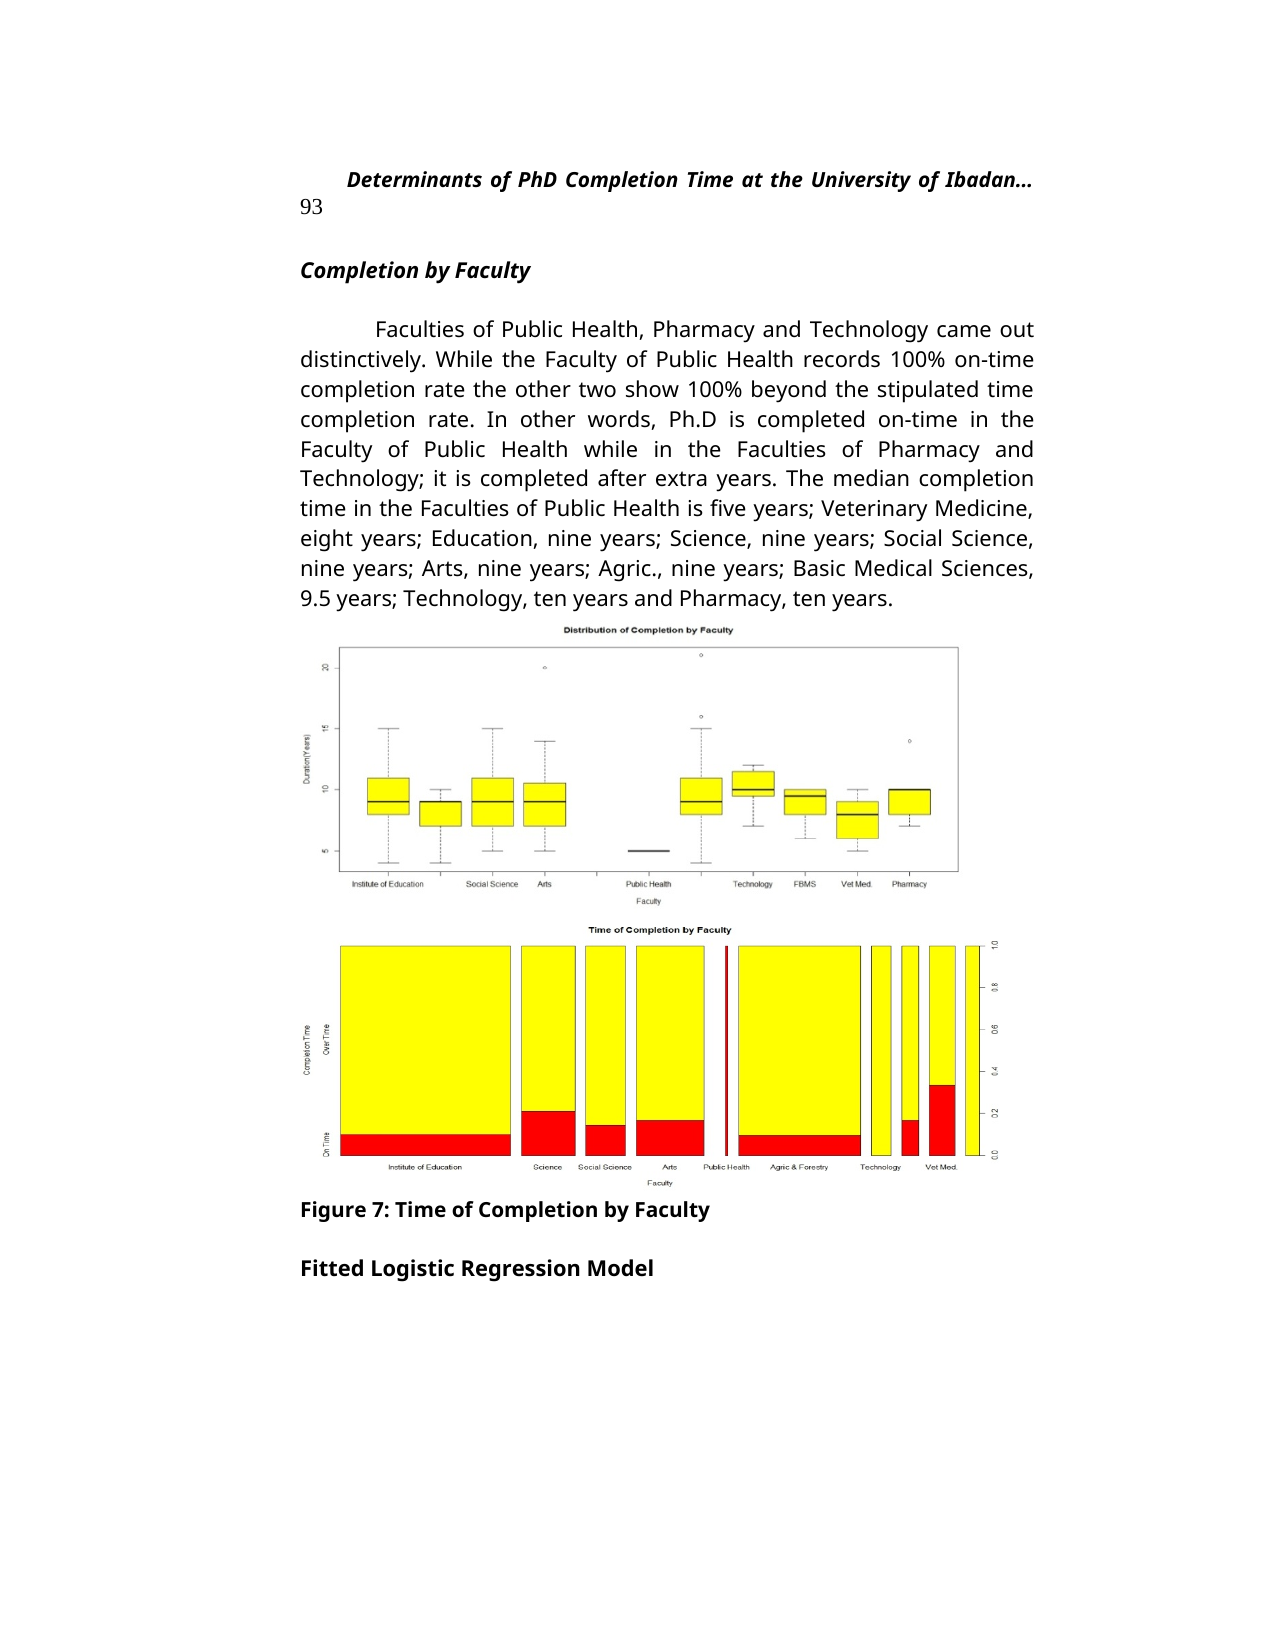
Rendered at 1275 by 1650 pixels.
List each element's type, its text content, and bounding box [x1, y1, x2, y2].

text Fitted Logistic Regression Model [300, 1253, 1035, 1283]
text Faculties of Public Health, Pharmacy and Technology came out distinctively. While the Faculty of Public Health records 100% on-time completion rate the other two show 100% beyond the stipulated time completion rate. In other words, Ph.D is completed on-time in the Faculty of Public Health while in the Faculties of Pharmacy and Technology; it is completed after extra years. The median completion time in the Faculties of Public Health is five years; Veterinary Medicine, eight years; Education, nine years; Science, nine years; Social Science, nine years; Arts, nine years; Agric., nine years; Basic Medical Sciences, 9.5 years; Technology, ten years and Pharmacy, ten years. [300, 314, 1035, 612]
text Completion by Faculty [300, 255, 1035, 284]
picture [300, 612, 1000, 1195]
text Figure 7: Time of Completion by Faculty [300, 1195, 1035, 1223]
